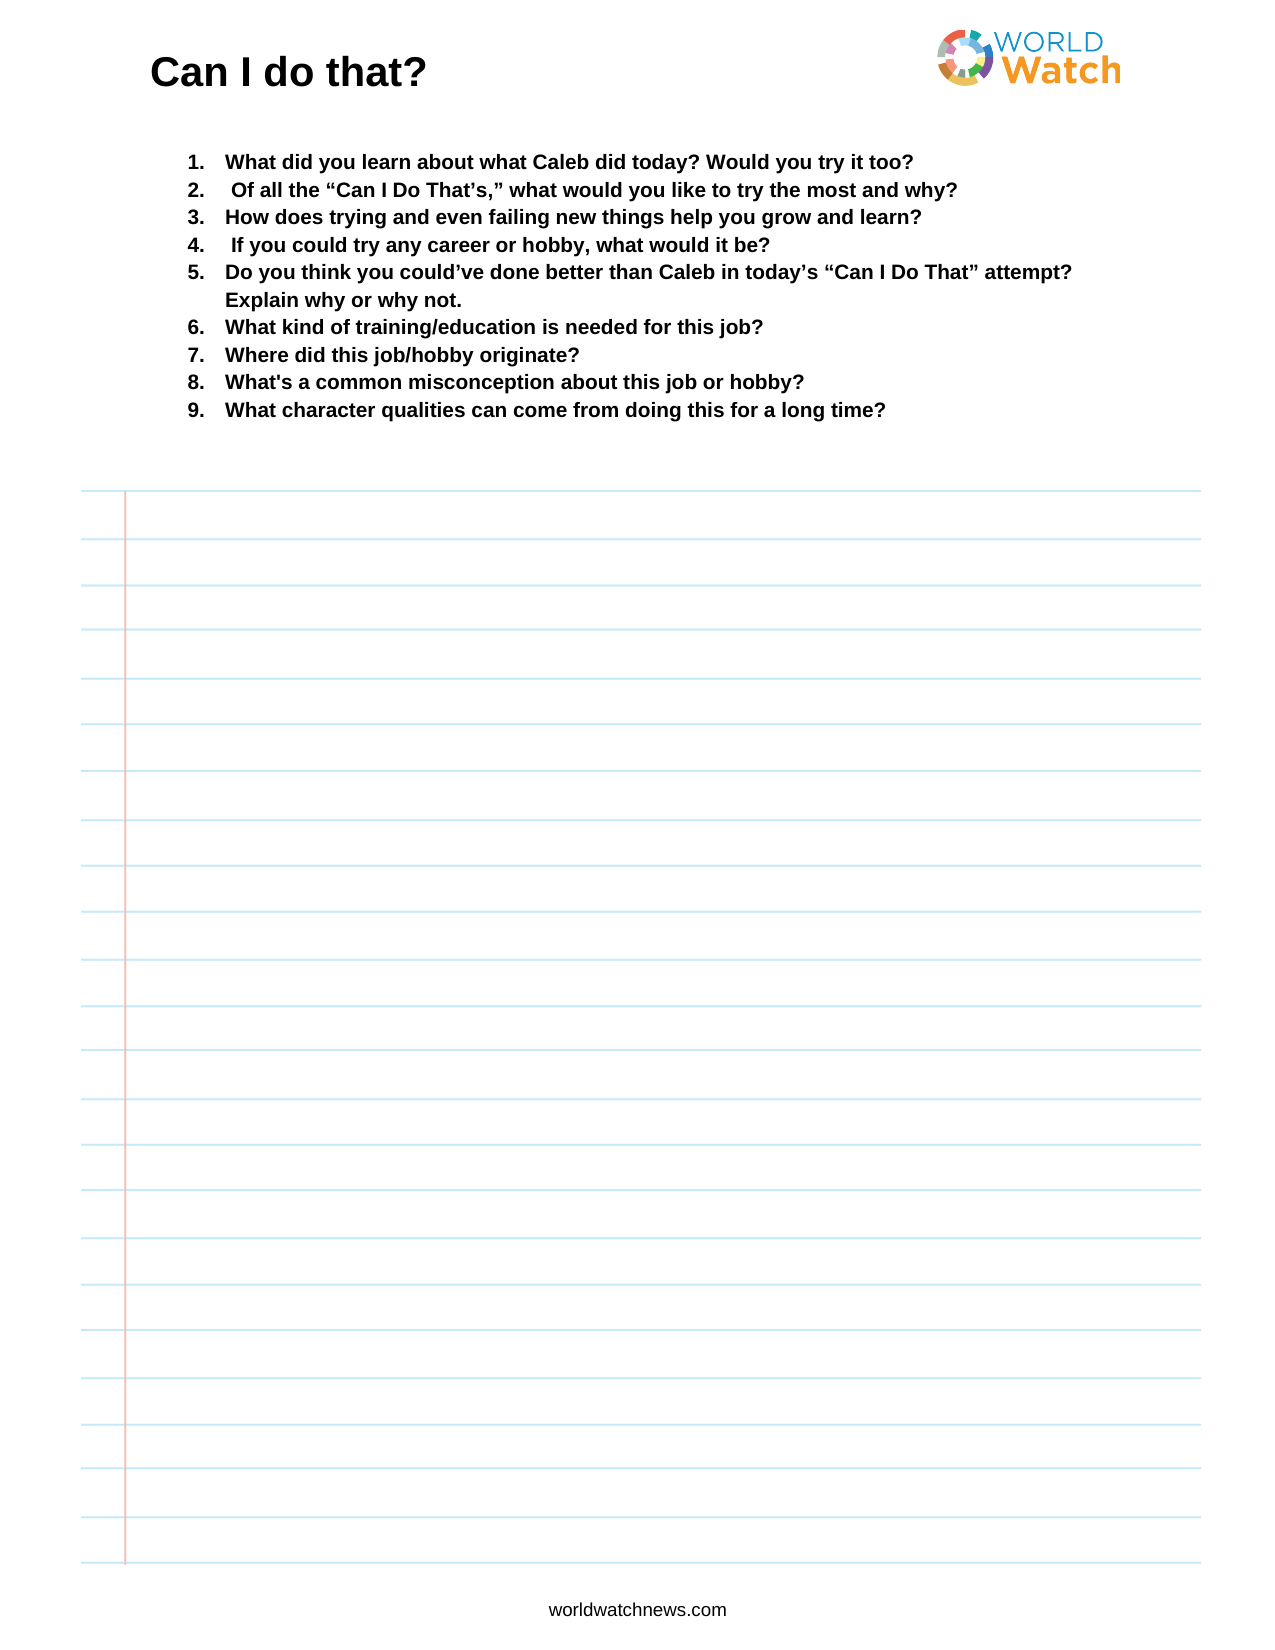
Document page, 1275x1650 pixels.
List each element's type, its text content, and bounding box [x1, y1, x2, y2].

list If you could try any career or hobby, what would it be? [187, 232, 1110, 256]
list What character qualities can come from doing this for a long time? [187, 397, 1110, 421]
list Do you think you could’ve done better than Caleb in today’s “Can I Do That” attempt? Explain why or why not. [187, 260, 1110, 311]
list Where did this job/hobby originate? [187, 342, 1110, 366]
picture [6, 8, 1269, 1642]
list What's a common misconception about this job or hobby? [187, 370, 1110, 394]
list What kind of training/education is needed for this job? [187, 315, 1110, 339]
list Of all the “Can I Do That’s,” what would you like to try the most and why? [187, 177, 1110, 201]
list What did you learn about what Caleb did today? Would you try it too? [187, 150, 1110, 174]
list How does trying and even failing new things help you grow and learn? [187, 205, 1110, 229]
